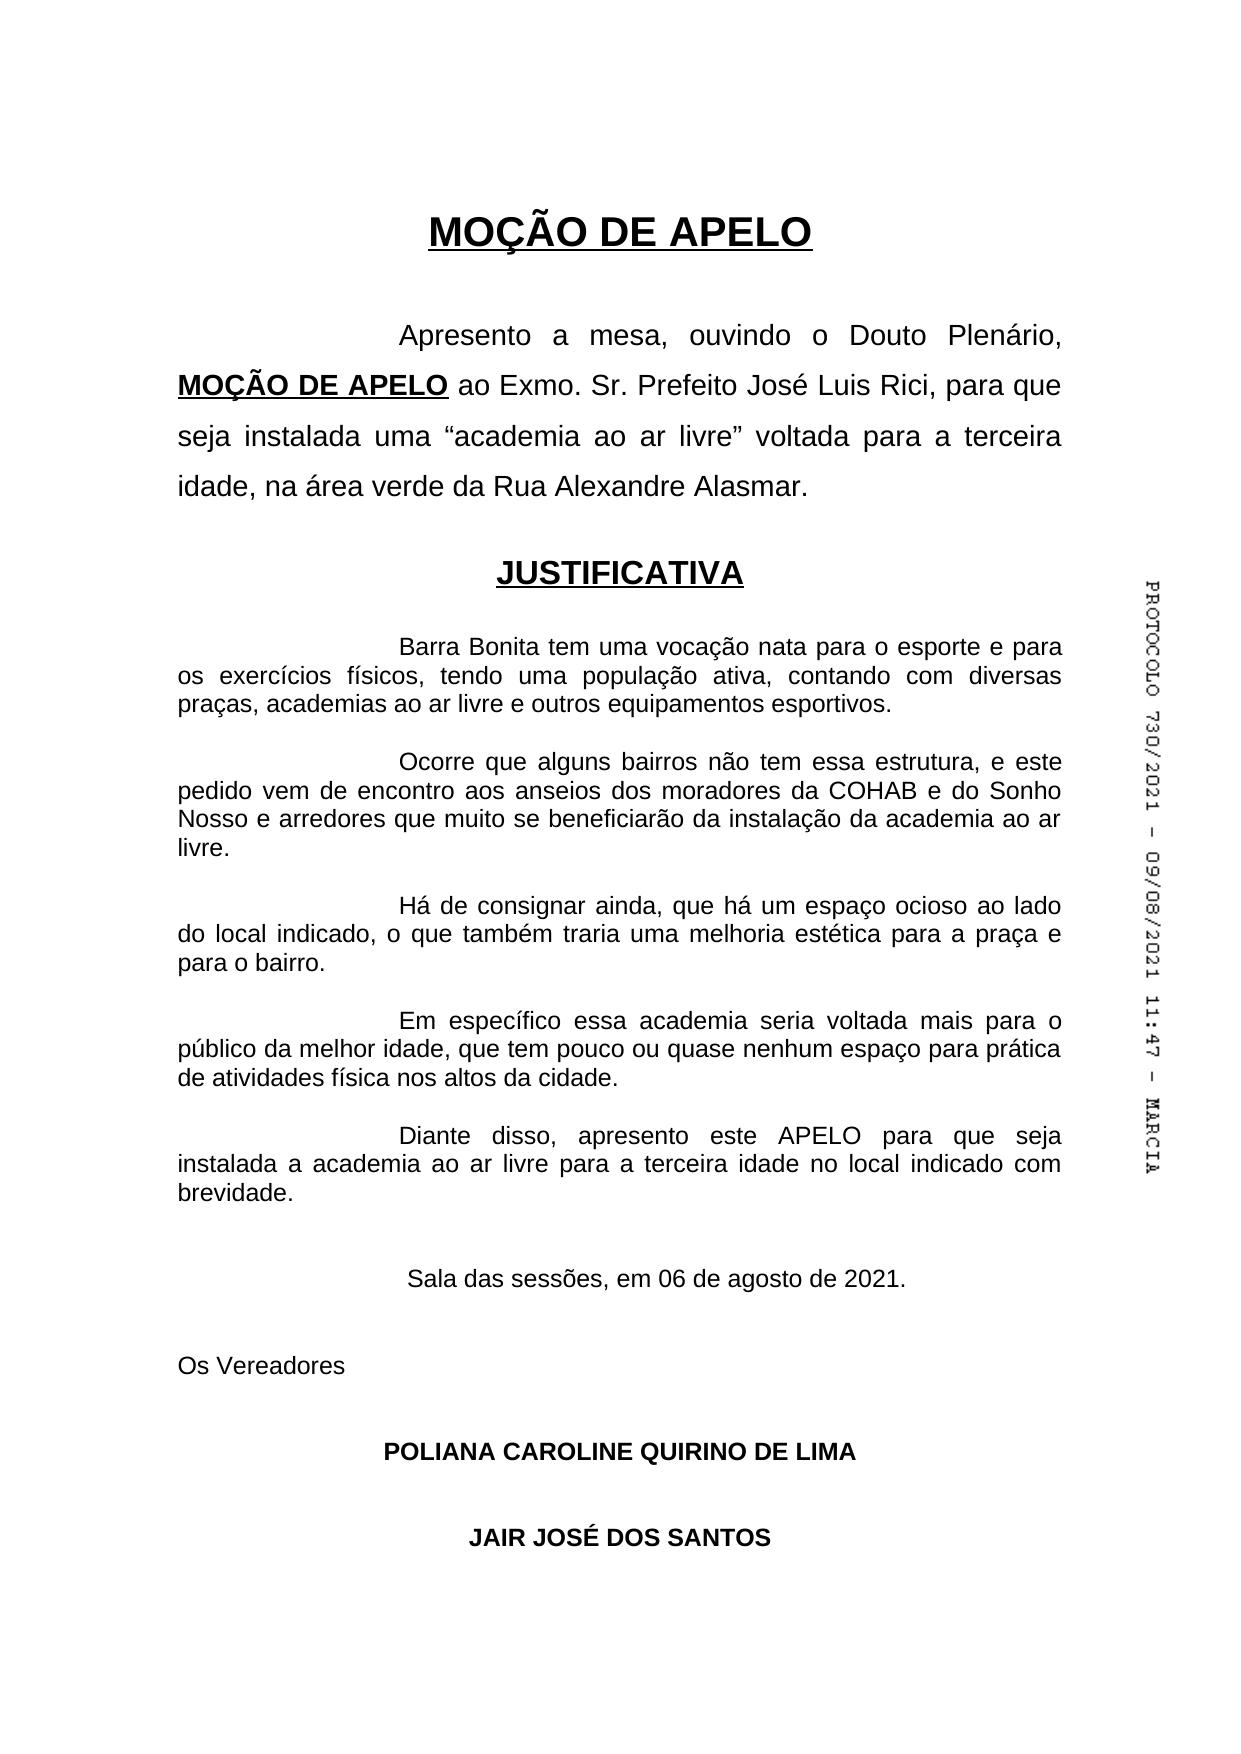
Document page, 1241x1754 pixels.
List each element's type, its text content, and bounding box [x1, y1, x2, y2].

text Os Vereadores [177, 1351, 1063, 1379]
text Há de consignar ainda, que há um espaço ocioso ao lado do local indicado, o que também traria uma melhoria estética para a praça e para o bairro. [177, 891, 1063, 977]
text JUSTIFICATIVA [177, 553, 1063, 591]
text POLIANA CAROLINE QUIRINO DE LIMA [177, 1437, 1063, 1466]
text Em específico essa academia seria voltada mais para o público da melhor idade, que tem pouco ou quase nenhum espaço para prática de atividades física nos altos da cidade. [177, 1006, 1063, 1092]
text Ocorre que alguns bairros não tem essa estrutura, e este pedido vem de encontro aos anseios dos moradores da COHAB e do Sonho Nosso e arredores que muito se beneficiarão da instalação da academia ao ar livre. [177, 747, 1063, 862]
text Diante disso, apresento este APELO para que seja instalada a academia ao ar livre para a terceira idade no local indicado com brevidade. [177, 1121, 1063, 1207]
text MOÇÃO DE APELO [177, 207, 1063, 255]
picture [1120, 577, 1183, 1177]
text JAIR JOSÉ DOS SANTOS [177, 1523, 1063, 1552]
text Sala das sessões, em 06 de agosto de 2021. [177, 1264, 1063, 1293]
text Apresento a mesa, ouvindo o Douto Plenário, MOÇÃO DE APELO ao Exmo. Sr. Prefeito José Luis Rici, para que seja instalada uma “academia ao ar livre” voltada para a terceira idade, na área verde da Rua Alexandre Alasmar. [177, 318, 1063, 502]
text Barra Bonita tem uma vocação nata para o esporte e para os exercícios físicos, tendo uma população ativa, contando com diversas praças, academias ao ar livre e outros equipamentos esportivos. [177, 632, 1063, 718]
